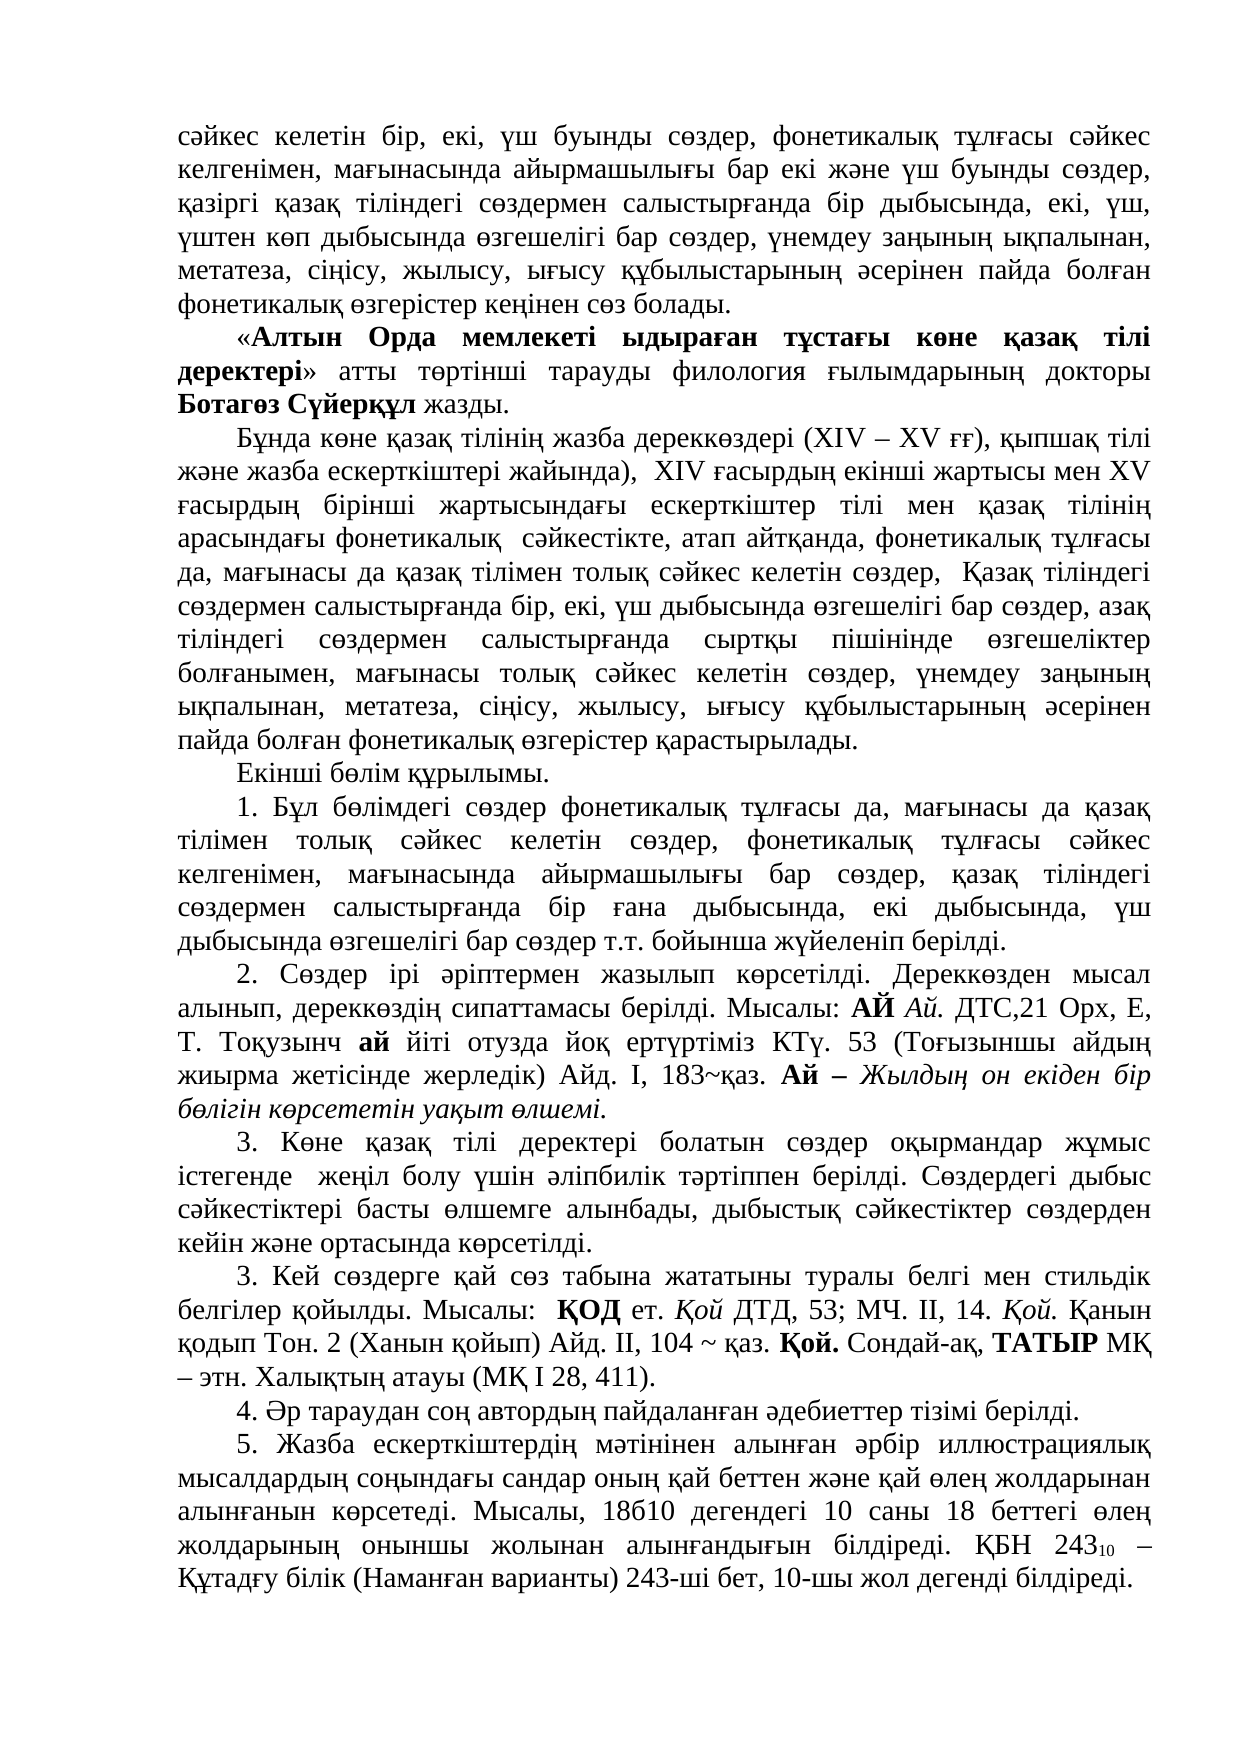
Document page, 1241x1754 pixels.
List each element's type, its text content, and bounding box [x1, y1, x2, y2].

list Бұнда көне қазақ тілінің жазба дереккөздері (ХІV – XV ғғ), қыпшақ тілі және жазба ескерткіштері жайында), ХІV ғасырдың екінші жартысы мен ХV ғасырдың бірінші жартысындағы ескерткіштер тілі мен қазақ тілінің арасындағы фонетикалық сәйкестікте, атап айтқанда, фонетикалық тұлғасы да, мағынасы да қазақ тілімен толық сәйкес келетін сөздер, Қазақ тіліндегі сөздермен салыстырғанда бір, екі, үш дыбысында өзгешелігі бар сөздер, азақ тіліндегі сөздермен салыстырғанда сыртқы пішінінде өзгешеліктер болғанымен, мағынасы толық сәйкес келетін сөздер, үнемдеу заңының ықпалынан, метатеза, сіңісу, жылысу, ығысу құбылыстарының әсерінен пайда болған фонетикалық өзгерістер қарастырылады. [177, 420, 1152, 755]
text 1. Бұл бөлімдегі сөздер фонетикалық тұлғасы да, мағынасы да қазақ тілімен толық сәйкес келетін сөздер, фонетикалық тұлғасы сәйкес келгенімен, мағынасында айырмашылығы бар сөздер, қазақ тіліндегі сөздермен салыстырғанда бір ғана дыбысында, екі дыбысында, үш дыбысында өзгешелігі бар сөздер т.т. бойынша жүйеленіп берілді. [177, 789, 1152, 957]
text 4. Әр тараудан соң автордың пайдаланған әдебиеттер тізімі берілді. [177, 1393, 1152, 1426]
text 2. Сөздер ірі әріптермен жазылып көрсетілді. Дереккөзден мысал алынып, дереккөздің сипаттамасы берілді. Мысалы: АЙ Ай. ДТС,21 Орх, Е, Т. Тоқузынч ай йіті отузда йоқ ертүртіміз КТү. 53 (Тоғызыншы айдың жиырма жетiсiнде жерледiк) Айд. I, 183~қаз. Ай – Жылдың он екіден бір бөлігін көрсететін уақыт өлшемі. [177, 957, 1152, 1124]
text 3. Көне қазақ тілі деректері болатын сөздер оқырмандар жұмыс істегенде жеңіл болу үшін әліпбилік тәртіппен берілді. Сөздердегі дыбыс сәйкестіктері басты өлшемге алынбады, дыбыстық сәйкестіктер сөздерден кейін және ортасында көрсетілді. [177, 1124, 1152, 1258]
text Екінші бөлім құрылымы. [177, 755, 1152, 789]
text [177, 118, 1152, 319]
text 3. Кей сөздерге қай сөз табына жататыны туралы белгі мен стильдік белгілер қойылды. Мысалы: ҚОД ет. Қой ДТД, 53; МЧ. II, 14. Қой. Қанын қодып Тон. 2 (Ханын қойып) Айд. II, 104 ~ қаз. Қой. Сондай-ақ, ТАТЫР МҚ – этн. Халықтың атауы (МҚ I 28, 411). [177, 1258, 1152, 1393]
text «Алтын Орда мемлекеті ыдыраған тұстағы көне қазақ тілі деректері» атты төртінші тарауды филология ғылымдарының докторы Ботагөз Сүйерқұл жазды. [177, 319, 1152, 420]
text 5. Жазба ескерткіштердің мәтінінен алынған әрбір иллюстрациялық мысалдардың соңындағы сандар оның қай беттен және қай өлең жолдарынан алынғанын көрсетеді. Мысалы, 18б10 дегендегі 10 саны 18 беттегі өлең жолдарының оныншы жолынан алынғандығын білдіреді. ҚБН 24310 – Құтадғу білік (Наманған варианты) 243-ші бет, 10-шы жол дегенді білдіреді. [177, 1426, 1152, 1594]
